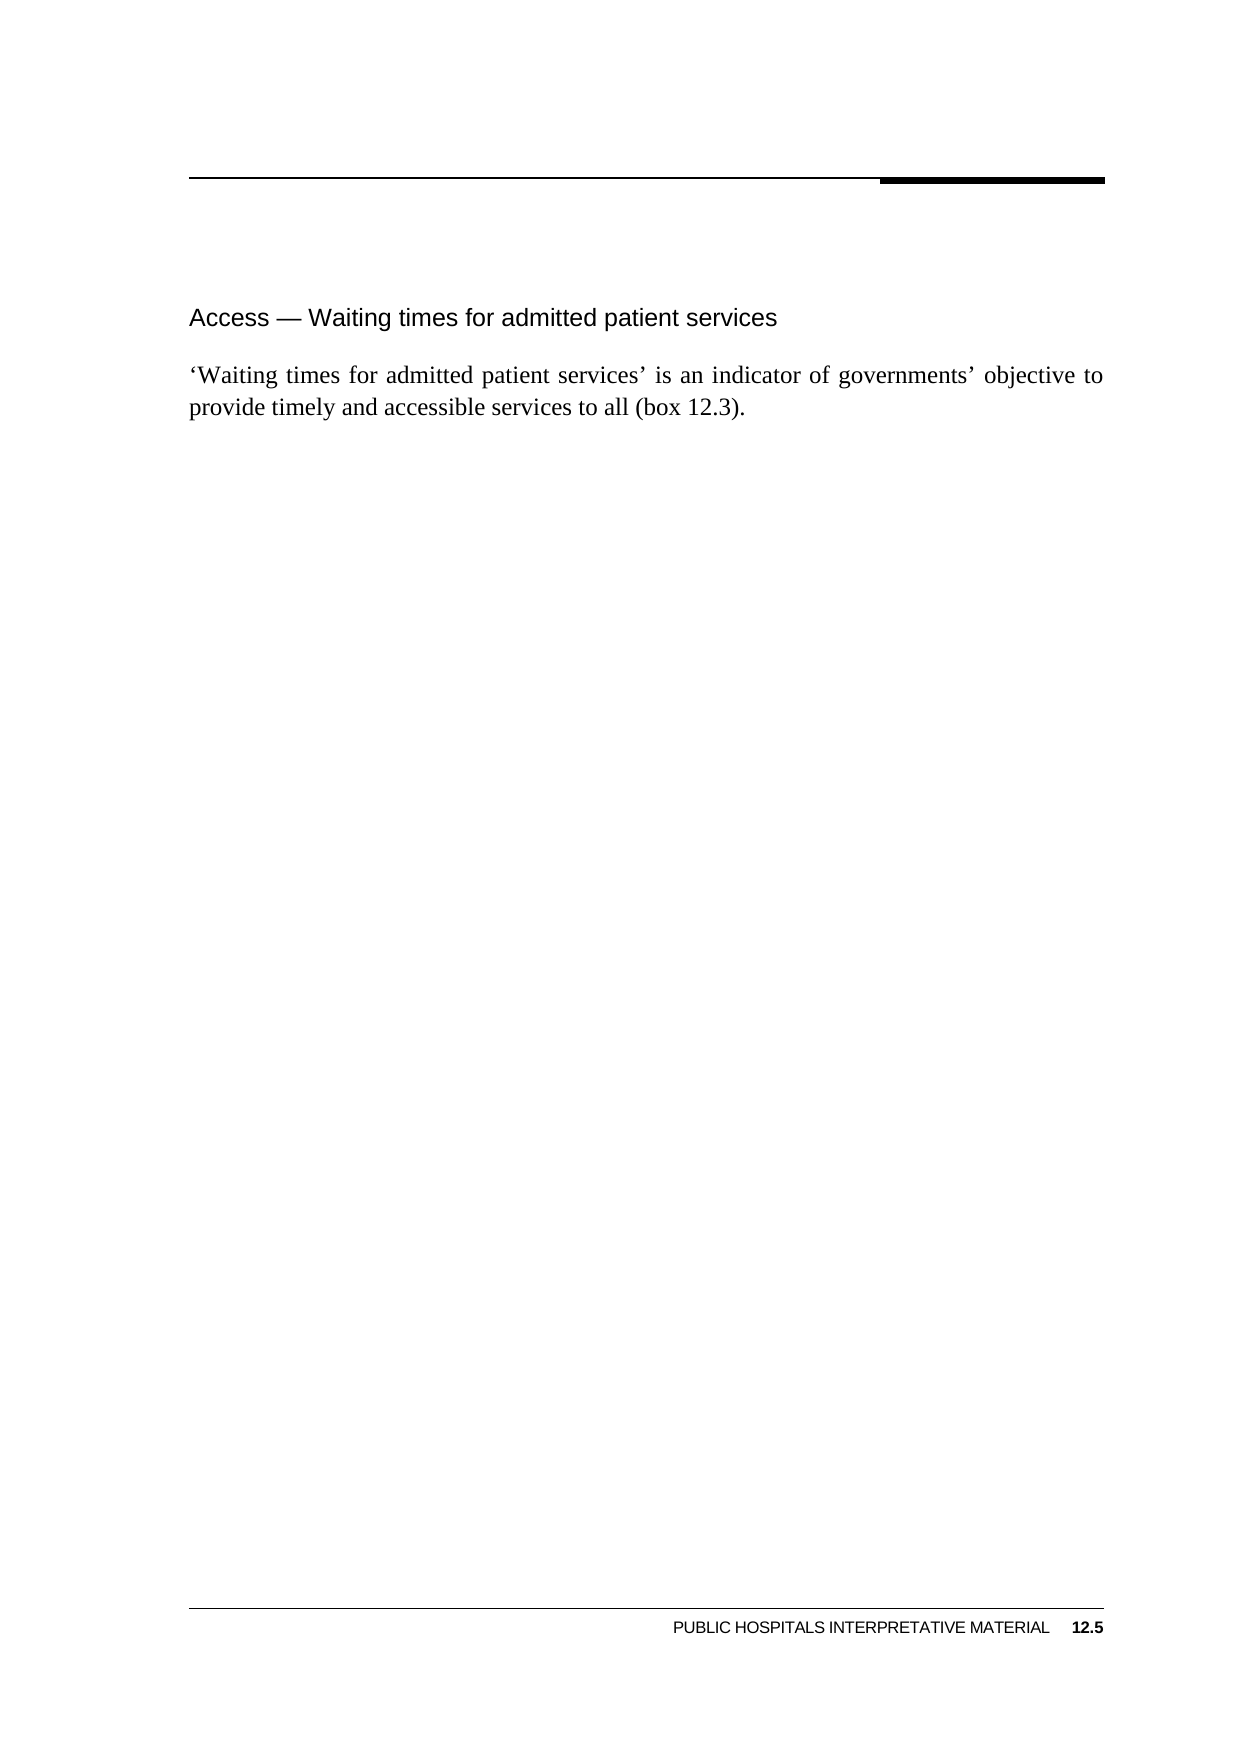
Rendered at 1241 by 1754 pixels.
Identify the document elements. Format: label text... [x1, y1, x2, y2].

subtitle Access — Waiting times for admitted patient services [189, 300, 1104, 333]
text ‘Waiting times for admitted patient services’ is an indicator of governments’ objective to provide timely and accessible services to all (box 12.3). [189, 358, 1104, 421]
